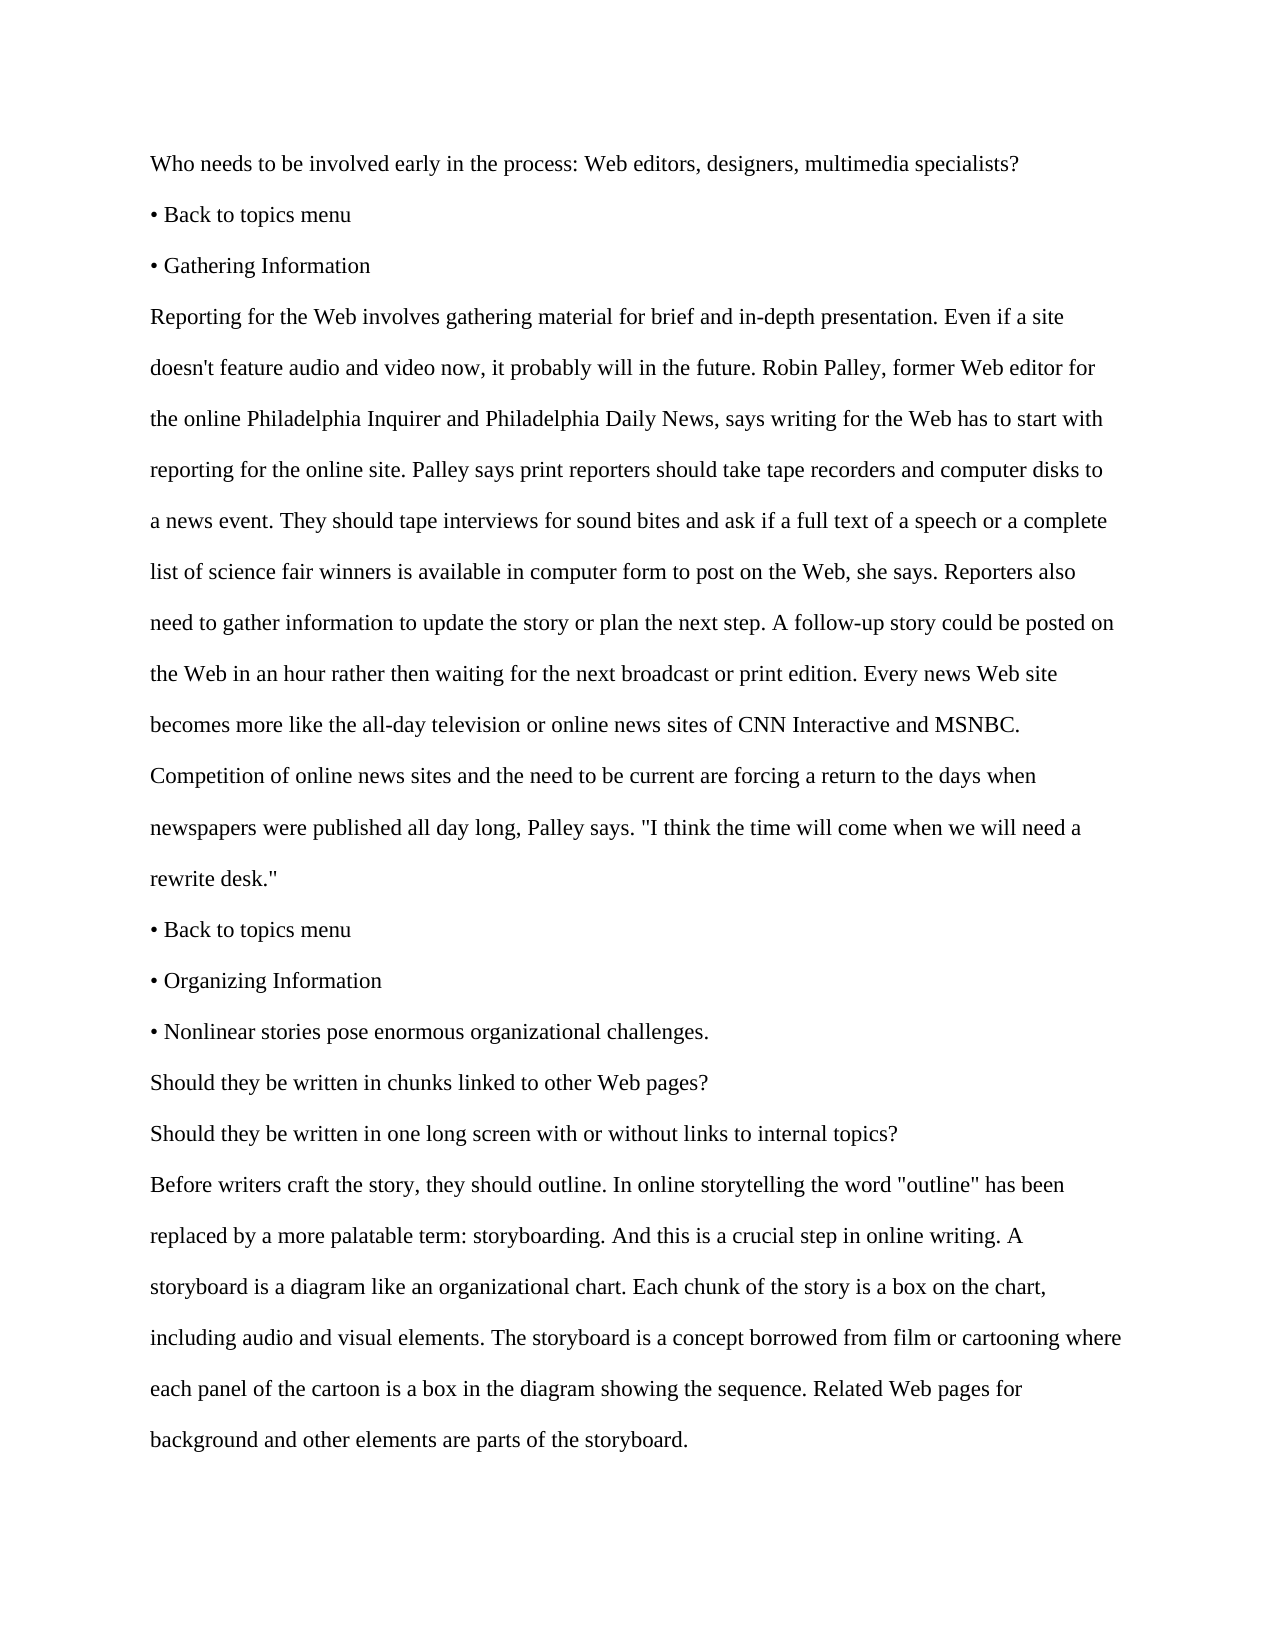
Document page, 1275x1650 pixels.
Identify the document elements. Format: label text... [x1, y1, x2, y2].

text Competition of online news sites and the need to be current are forcing a return to the days when [150, 762, 1125, 789]
text need to gather information to update the story or plan the next step. A follow-up story could be posted on [150, 609, 1125, 636]
text Before writers craft the story, they should outline. In online storytelling the word "outline" has been [150, 1171, 1125, 1197]
text • Gathering Information [150, 252, 1125, 278]
text list of science fair winners is available in computer form to post on the Web, she says. Reporters also [150, 558, 1125, 585]
text Should they be written in chunks linked to other Web pages? [150, 1069, 1125, 1095]
text a news event. They should tape interviews for sound bites and ask if a full text of a speech or a complete [150, 507, 1125, 534]
text newspapers were published all day long, Palley says. "I think the time will come when we will need a [150, 813, 1125, 840]
text the online Philadelphia Inquirer and Philadelphia Daily News, says writing for the Web has to start with [150, 405, 1125, 432]
text Reporting for the Web involves gathering material for brief and in-depth presentation. Even if a site [150, 303, 1125, 329]
text Should they be written in one long screen with or without links to internal topics? [150, 1120, 1125, 1146]
text • Back to topics menu [150, 916, 1125, 942]
text the Web in an hour rather then waiting for the next broadcast or print edition. Every news Web site [150, 660, 1125, 687]
text reporting for the online site. Palley says print reporters should take tape recorders and computer disks to [150, 456, 1125, 483]
text doesn't feature audio and video now, it probably will in the future. Robin Palley, former Web editor for [150, 354, 1125, 381]
text each panel of the cartoon is a box in the diagram showing the sequence. Related Web pages for [150, 1375, 1125, 1401]
text including audio and visual elements. The storyboard is a concept borrowed from film or cartooning where [150, 1324, 1125, 1350]
text becomes more like the all-day television or online news sites of CNN Interactive and MSNBC. [150, 711, 1125, 738]
text replaced by a more palatable term: storyboarding. And this is a crucial step in online writing. A [150, 1222, 1125, 1248]
text background and other elements are parts of the storyboard. [150, 1426, 1125, 1452]
text Who needs to be involved early in the process: Web editors, designers, multimedia specialists? [150, 150, 1125, 176]
text • Back to topics menu [150, 201, 1125, 227]
text rewrite desk." [150, 864, 1125, 891]
text • Organizing Information [150, 967, 1125, 993]
text storyboard is a diagram like an organizational chart. Each chunk of the story is a box on the chart, [150, 1273, 1125, 1299]
text • Nonlinear stories pose enormous organizational challenges. [150, 1018, 1125, 1044]
